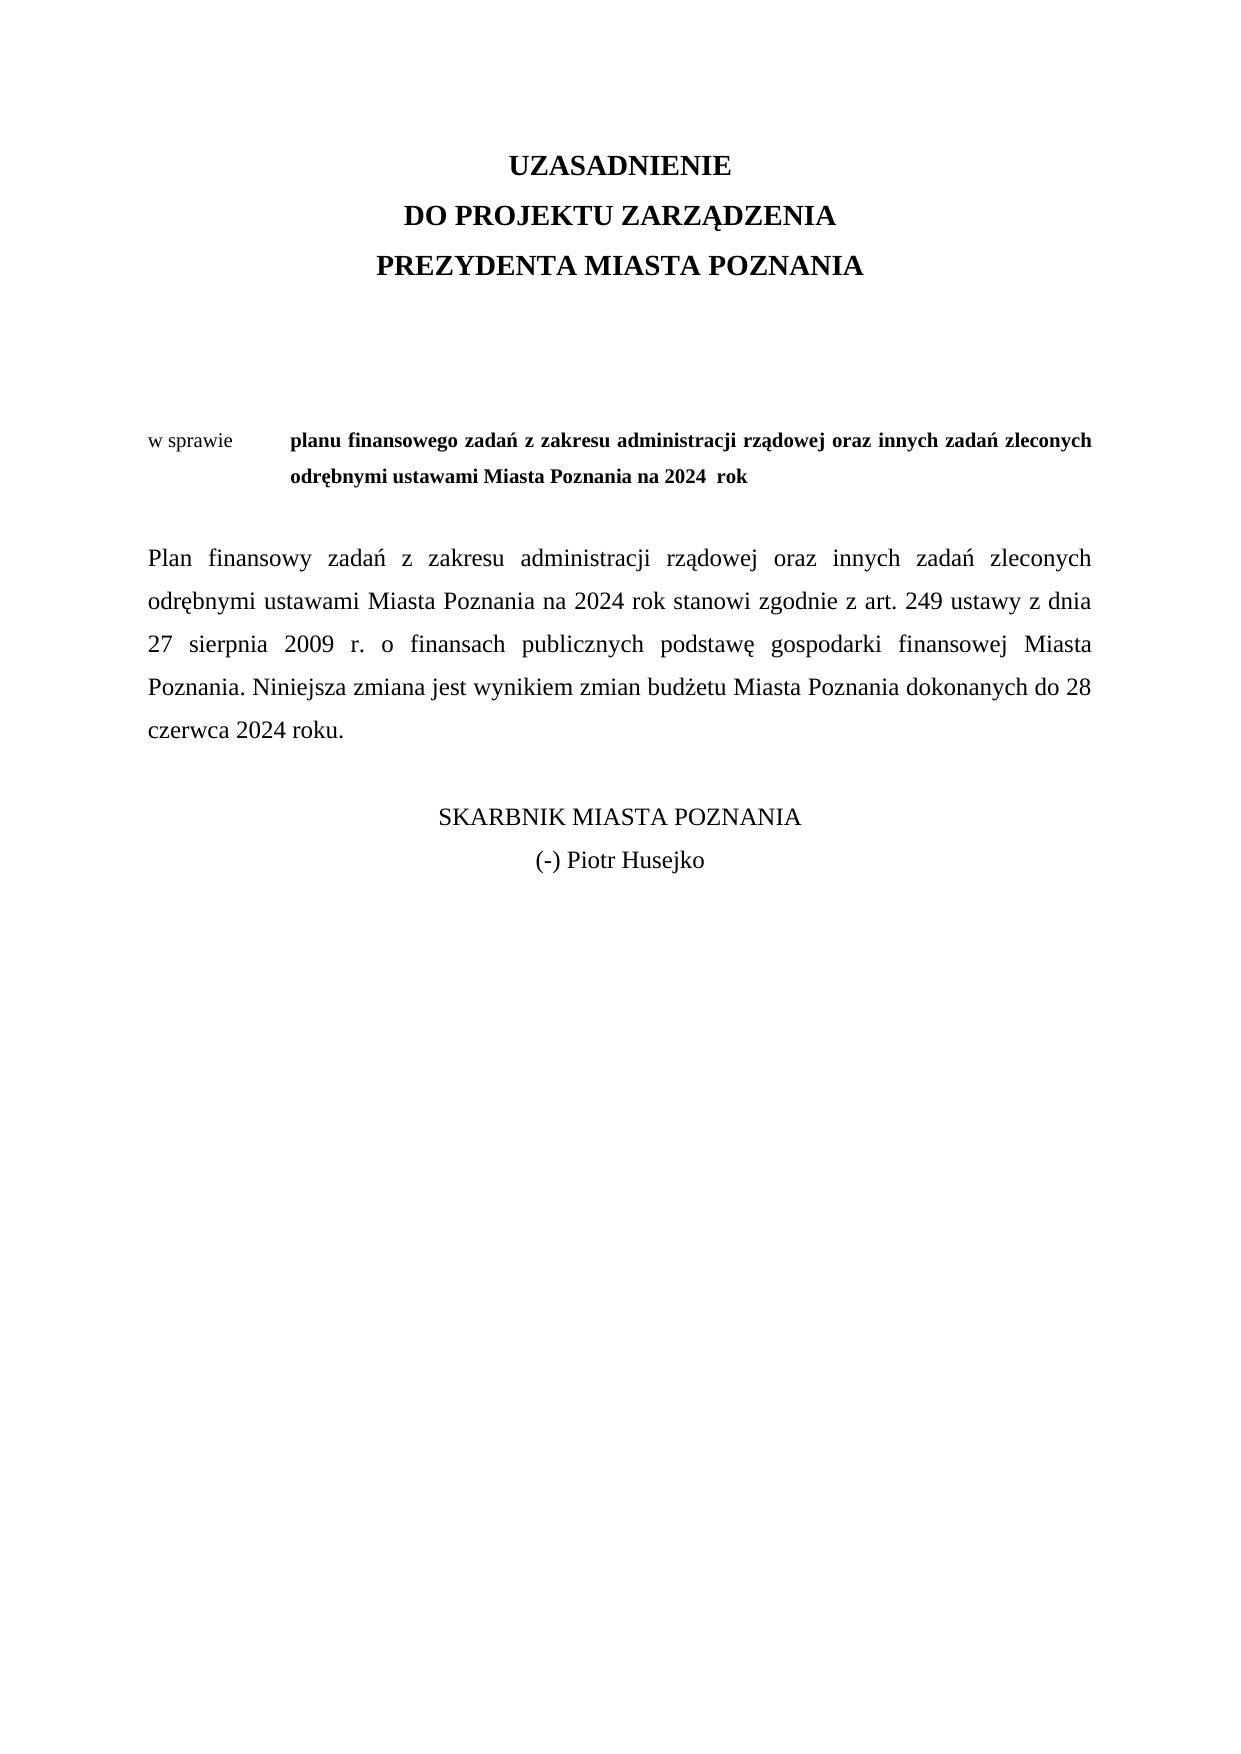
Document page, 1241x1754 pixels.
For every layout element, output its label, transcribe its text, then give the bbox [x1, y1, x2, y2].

subtitle PREZYDENTA MIASTA POZNANIA [148, 248, 1093, 282]
table_header planu finansowego zadań z zakresu administracji rządowej oraz innych zadań zleconych odrębnymi ustawami Miasta Poznania na 2024 rok [279, 428, 1104, 500]
text SKARBNIK MIASTA POZNANIA [148, 802, 1093, 831]
subtitle DO PROJEKTU ZARZĄDZENIA [148, 198, 1093, 231]
table_header w sprawie [136, 428, 279, 500]
subtitle UZASADNIENIE [148, 148, 1093, 181]
text Plan finansowy zadań z zakresu administracji rządowej oraz innych zadań zleconych odrębnymi ustawami Miasta Poznania na 2024 rok stanowi zgodnie z art. 249 ustawy z dnia 27 sierpnia 2009 r. o finansach publicznych podstawę gospodarki finansowej Miasta Poznania. Niniejsza zmiana jest wynikiem zmian budżetu Miasta Poznania dokonanych do 28 czerwca 2024 roku. [148, 543, 1093, 744]
text (-) Piotr Husejko [148, 845, 1093, 874]
